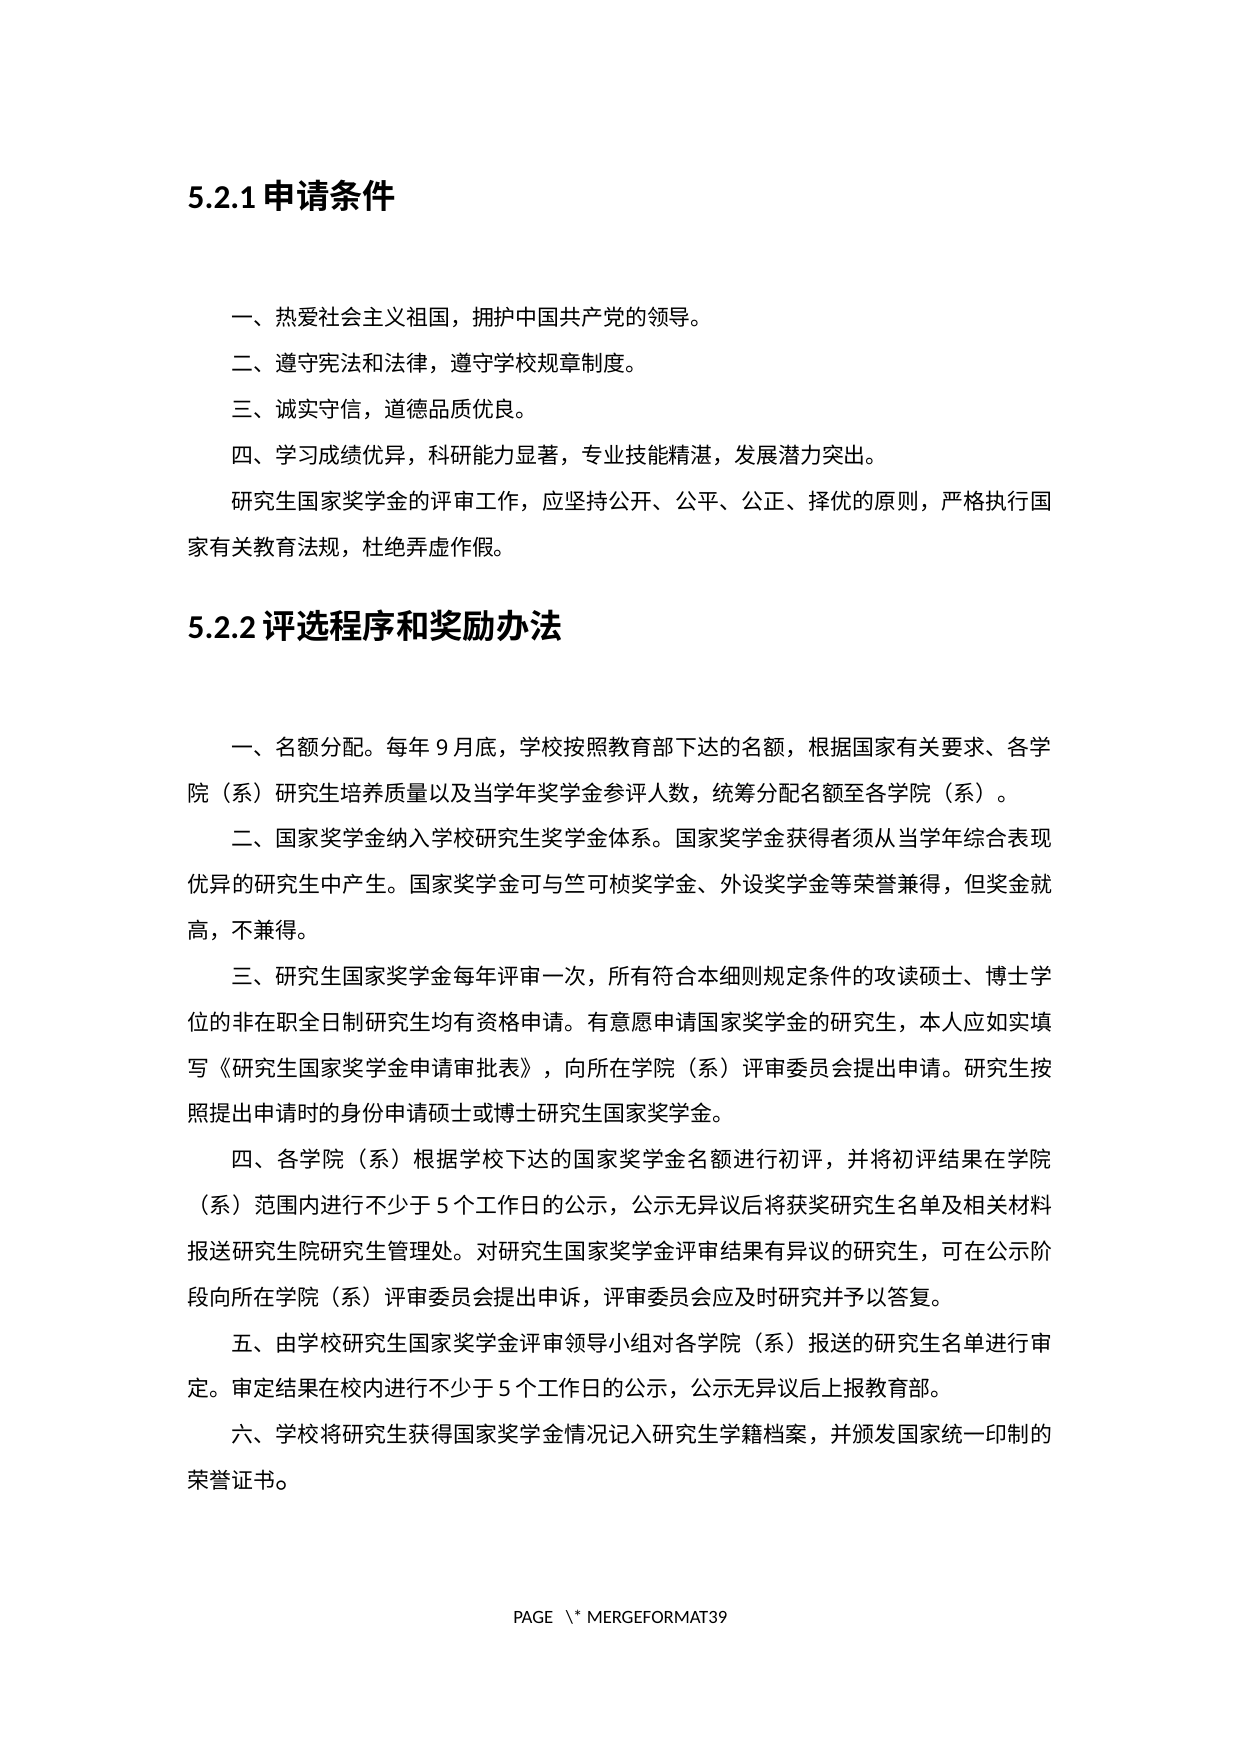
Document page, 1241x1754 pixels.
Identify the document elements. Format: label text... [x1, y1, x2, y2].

text 六、学校将研究生获得国家奖学金情况记入研究生学籍档案，并颁发国家统一印制的荣誉证书。 [187, 1406, 1053, 1498]
text 一、名额分配。每年9月底，学校按照教育部下达的名额，根据国家有关要求、各学院（系）研究生培养质量以及当学年奖学金参评人数，统筹分配名额至各学院（系）。 [187, 718, 1053, 810]
subtitle 5.2.2评选程序和奖励办法 [187, 591, 1053, 656]
text 二、国家奖学金纳入学校研究生奖学金体系。国家奖学金获得者须从当学年综合表现优异的研究生中产生。国家奖学金可与竺可桢奖学金、外设奖学金等荣誉兼得，但奖金就高，不兼得。 [187, 810, 1053, 948]
text 四、各学院（系）根据学校下达的国家奖学金名额进行初评，并将初评结果在学院（系）范围内进行不少于5个工作日的公示，公示无异议后将获奖研究生名单及相关材料报送研究生院研究生管理处。对研究生国家奖学金评审结果有异议的研究生，可在公示阶段向所在学院（系）评审委员会提出申诉，评审委员会应及时研究并予以答复。 [187, 1131, 1053, 1314]
text 二、遵守宪法和法律，遵守学校规章制度。 [187, 335, 1053, 381]
text 四、学习成绩优异，科研能力显著，专业技能精湛，发展潜力突出。 [187, 427, 1053, 472]
text 三、诚实守信，道德品质优良。 [187, 381, 1053, 427]
text 研究生国家奖学金的评审工作，应坚持公开、公平、公正、择优的原则，严格执行国家有关教育法规，杜绝弄虚作假。 [187, 472, 1053, 564]
text 三、研究生国家奖学金每年评审一次，所有符合本细则规定条件的攻读硕士、博士学位的非在职全日制研究生均有资格申请。有意愿申请国家奖学金的研究生，本人应如实填写《研究生国家奖学金申请审批表》，向所在学院（系）评审委员会提出申请。研究生按照提出申请时的身份申请硕士或博士研究生国家奖学金。 [187, 948, 1053, 1131]
subtitle 5.2.1申请条件 [187, 162, 1053, 227]
text 一、热爱社会主义祖国，拥护中国共产党的领导。 [187, 289, 1053, 335]
text 五、由学校研究生国家奖学金评审领导小组对各学院（系）报送的研究生名单进行审定。审定结果在校内进行不少于5个工作日的公示，公示无异议后上报教育部。 [187, 1314, 1053, 1406]
